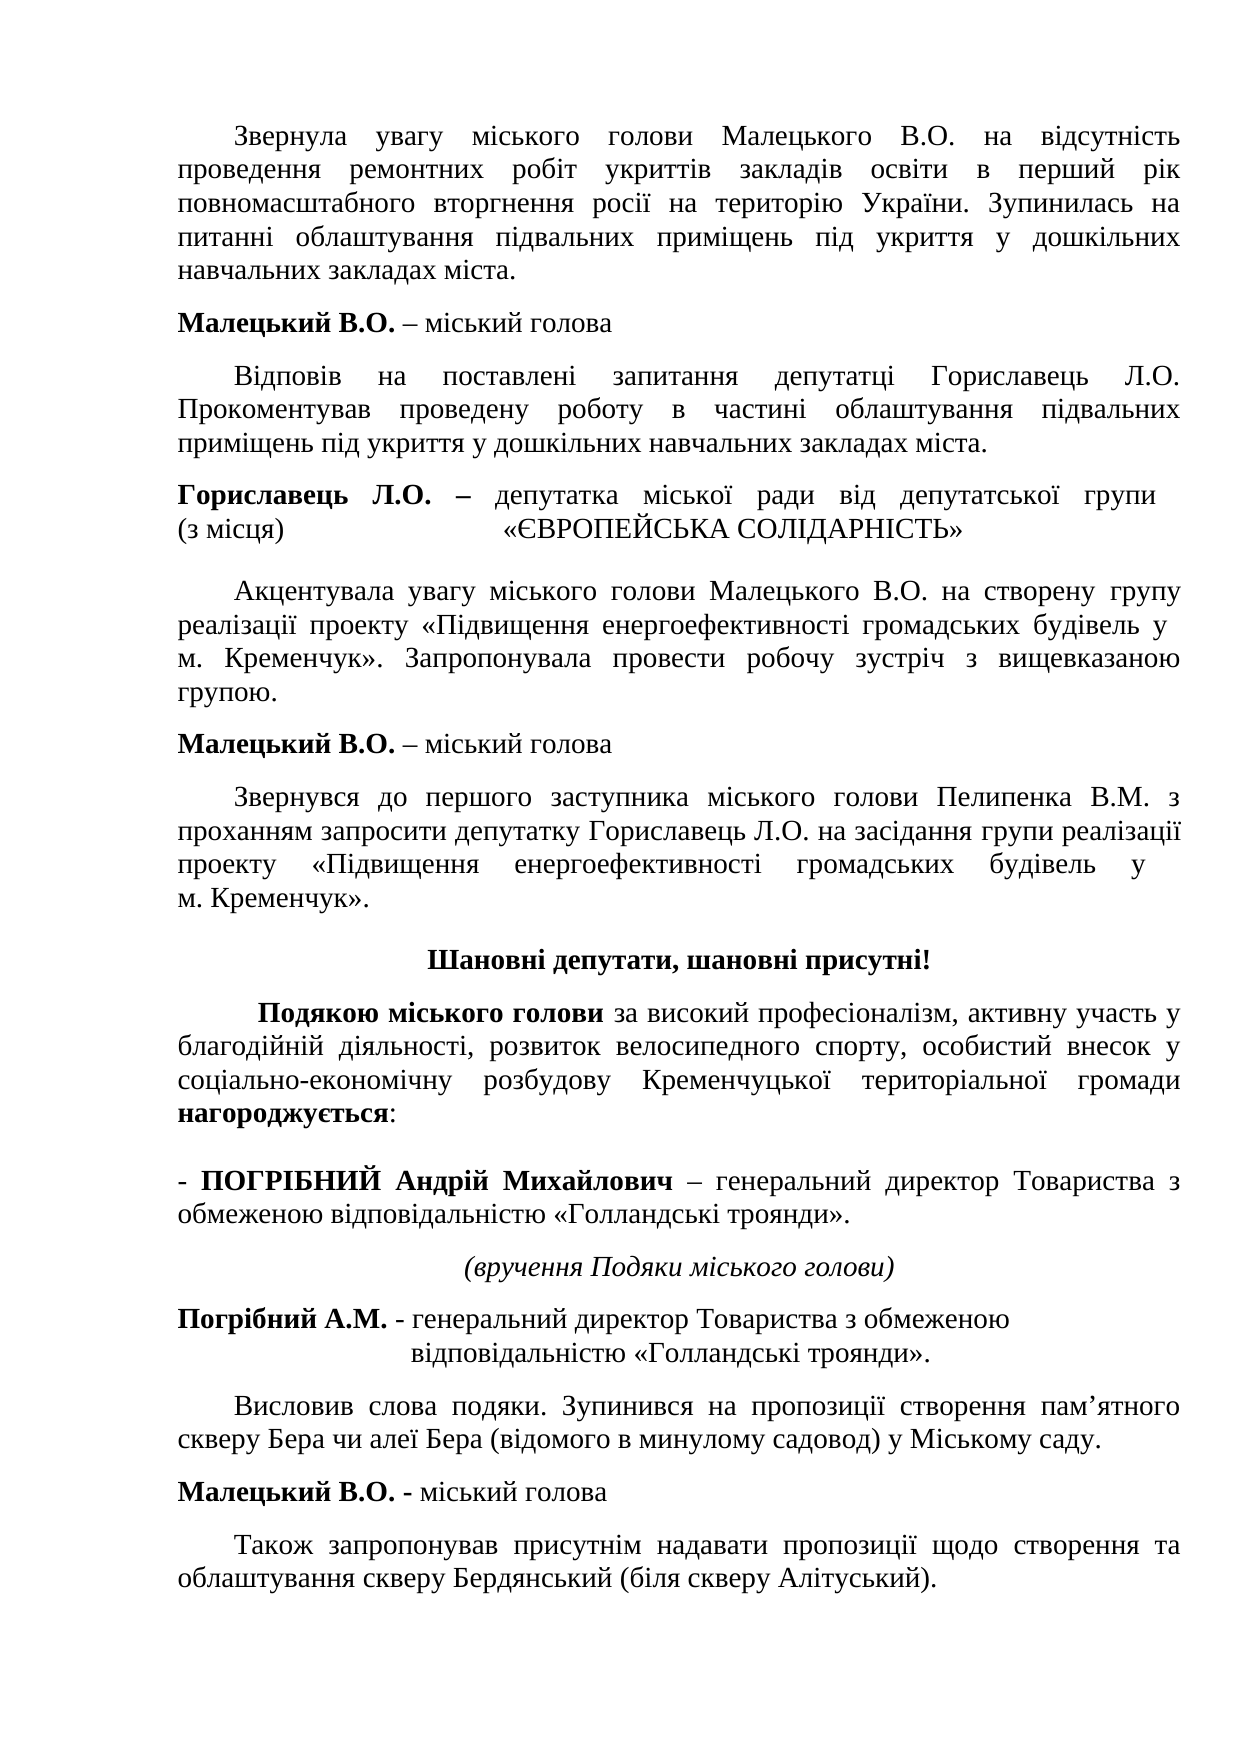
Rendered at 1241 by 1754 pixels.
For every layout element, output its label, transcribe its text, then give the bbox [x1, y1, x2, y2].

text Звернула увагу міського голови Малецького В.О. на відсутність проведення ремонтних робіт укриттів закладів освіти в перший рік повномасштабного вторгнення росії на територію України. Зупинилась на питанні облаштування підвальних приміщень під укриття у дошкільних навчальних закладах міста. [177, 118, 1181, 286]
text Висловив слова подяки. Зупинився на пропозиції створення пам’ятного скверу Бера чи алеї Бера (відомого в минулому садовод) у Міському саду. [177, 1388, 1181, 1455]
text Гориславець Л.О. – депутатка міської ради від депутатської групи (з місця) «ЄВРОПЕЙСЬКА СОЛІДАРНІСТЬ» [177, 477, 1181, 544]
text Малецький В.О. – міський голова [177, 727, 1181, 760]
text Відповів на поставлені запитання депутатці Гориславець Л.О. Прокоментував проведену роботу в частині облаштування підвальних приміщень під укриття у дошкільних навчальних закладах міста. [177, 358, 1181, 458]
text Акцентувала увагу міського голови Малецького В.О. на створену групу реалізації проекту «Підвищення енергоефективності громадських будівель у м. Кременчук». Запропонувала провести робочу зустріч з вищевказаною групою. [177, 573, 1181, 707]
text Також запропонував присутнім надавати пропозиції щодо створення та облаштування скверу Бердянський (біля скверу Алітуський). [177, 1527, 1181, 1594]
text Погрібний А.М. - генеральний директор Товариства з обмеженою [177, 1302, 1181, 1335]
text Звернувся до першого заступника міського голови Пелипенка В.М. з проханням запросити депутатку Гориславець Л.О. на засідання групи реалізації проекту «Підвищення енергоефективності громадських будівель у м. Кременчук». [177, 779, 1181, 913]
text відповідальністю «Голландські троянди». [177, 1335, 1181, 1369]
text Малецький В.О. - міський голова [177, 1474, 1181, 1508]
text Шановні депутати, шановні присутні! [177, 942, 1181, 976]
text - ПОГРІБНИЙ Андрій Михайлович – генеральний директор Товариства з обмеженою відповідальністю «Голландські троянди». [177, 1163, 1181, 1230]
text (вручення Подяки міського голови) [177, 1249, 1181, 1282]
text Подякою міського голови за високий професіоналізм, активну участь у благодійній діяльності, розвиток велосипедного спорту, особистий внесок у соціально-економічну розбудову Кременчуцької територіальної громади нагороджується: [177, 995, 1181, 1129]
text Малецький В.О. – міський голова [177, 305, 1181, 338]
